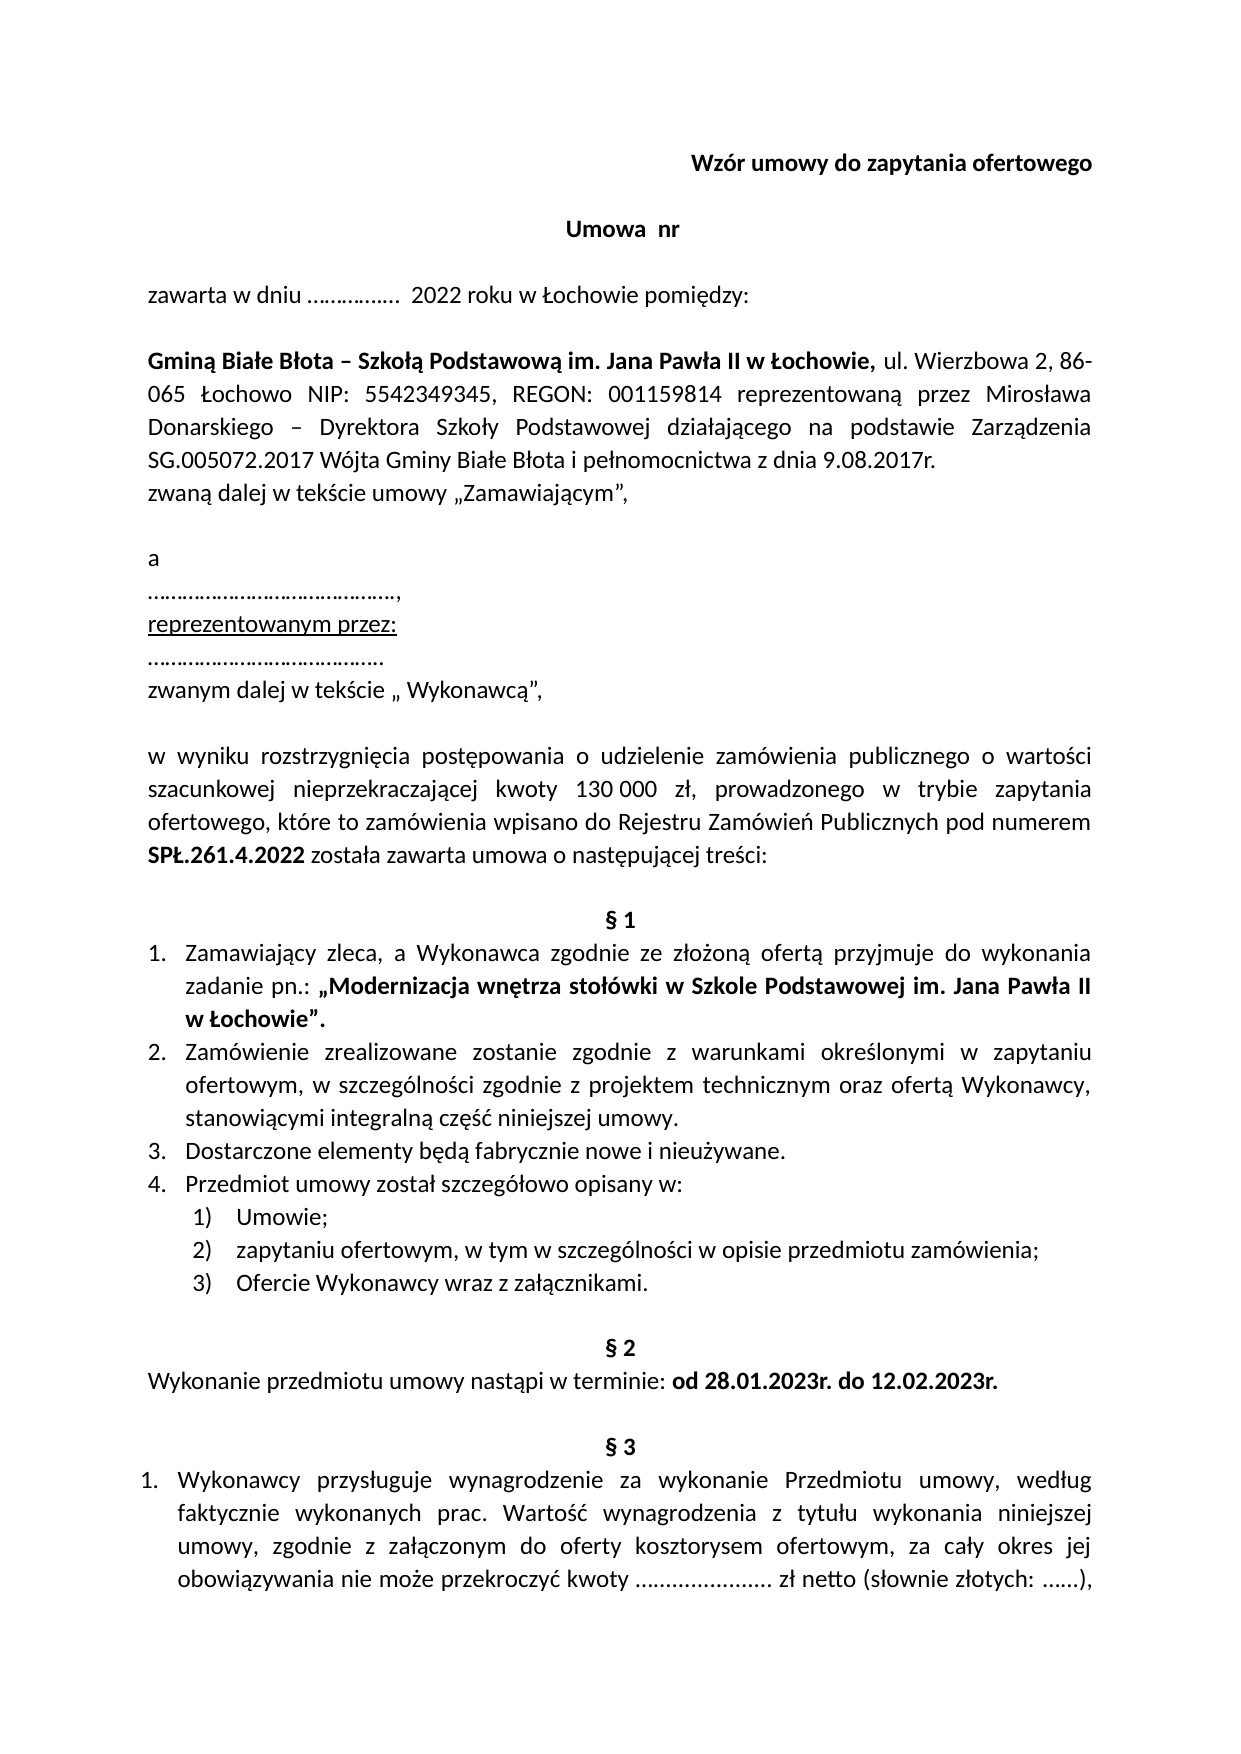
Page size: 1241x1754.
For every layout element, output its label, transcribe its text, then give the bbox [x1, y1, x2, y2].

text zwaną dalej w tekście umowy „Zamawiającym”, [148, 477, 1085, 507]
text Wzór umowy do zapytania ofertowego [148, 148, 1093, 178]
list Przedmiot umowy został szczegółowo opisany w: [148, 1168, 1093, 1198]
text Wykonanie przedmiotu umowy nastąpi w terminie: od 28.01.2023r. do 12.02.2023r. [148, 1366, 1093, 1396]
list Zamawiający zleca, a Wykonawca zgodnie ze złożoną ofertą przyjmuje do wykonania zadanie pn.: „Modernizacja wnętrza stołówki w Szkole Podstawowej im. Jana Pawła II w Łochowie”. [148, 938, 1093, 1034]
list zapytaniu ofertowym, w tym w szczególności w opisie przedmiotu zamówienia; [192, 1234, 1093, 1264]
text reprezentowanym przez: [148, 608, 1085, 639]
list Umowie; [192, 1201, 1093, 1231]
text a [148, 543, 1085, 573]
list Zamówienie zrealizowane zostanie zgodnie z warunkami określonymi w zapytaniu ofertowym, w szczególności zgodnie z projektem technicznym oraz ofertą Wykonawcy, stanowiącymi integralną część niniejszej umowy. [148, 1036, 1093, 1133]
text zawarta w dniu ………….… 2022 roku w Łochowie pomiędzy: [148, 279, 1093, 310]
text § 1 [148, 905, 1093, 935]
text ………………………………….. [148, 641, 1085, 672]
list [140, 1464, 1093, 1593]
text § 2 [148, 1333, 1093, 1363]
text w wyniku rozstrzygnięcia postępowania o udzielenie zamówienia publicznego o wartości szacunkowej nieprzekraczającej kwoty 130 000 zł, prowadzonego w trybie zapytania ofertowego, które to zamówienia wpisano do Rejestru Zamówień Publicznych pod numerem SPŁ.261.4.2022 została zawarta umowa o następującej treści: [148, 740, 1093, 869]
text zwanym dalej w tekście „ Wykonawcą”, [148, 674, 1093, 705]
text Umowa nr [148, 213, 1098, 244]
list Dostarczone elementy będą fabrycznie nowe i nieużywane. [148, 1135, 1093, 1166]
text § 3 [148, 1431, 1093, 1462]
text ……………………………………., [148, 576, 1085, 606]
list Ofercie Wykonawcy wraz z załącznikami. [192, 1267, 1093, 1297]
text Gminą Białe Błota – Szkołą Podstawową im. Jana Pawła II w Łochowie, ul. Wierzbowa 2, 86-065 Łochowo NIP: 5542349345, REGON: 001159814 reprezentowaną przez Mirosława Donarskiego – Dyrektora Szkoły Podstawowej działającego na podstawie Zarządzenia SG.005072.2017 Wójta Gminy Białe Błota i pełnomocnictwa z dnia 9.08.2017r. [148, 345, 1093, 474]
